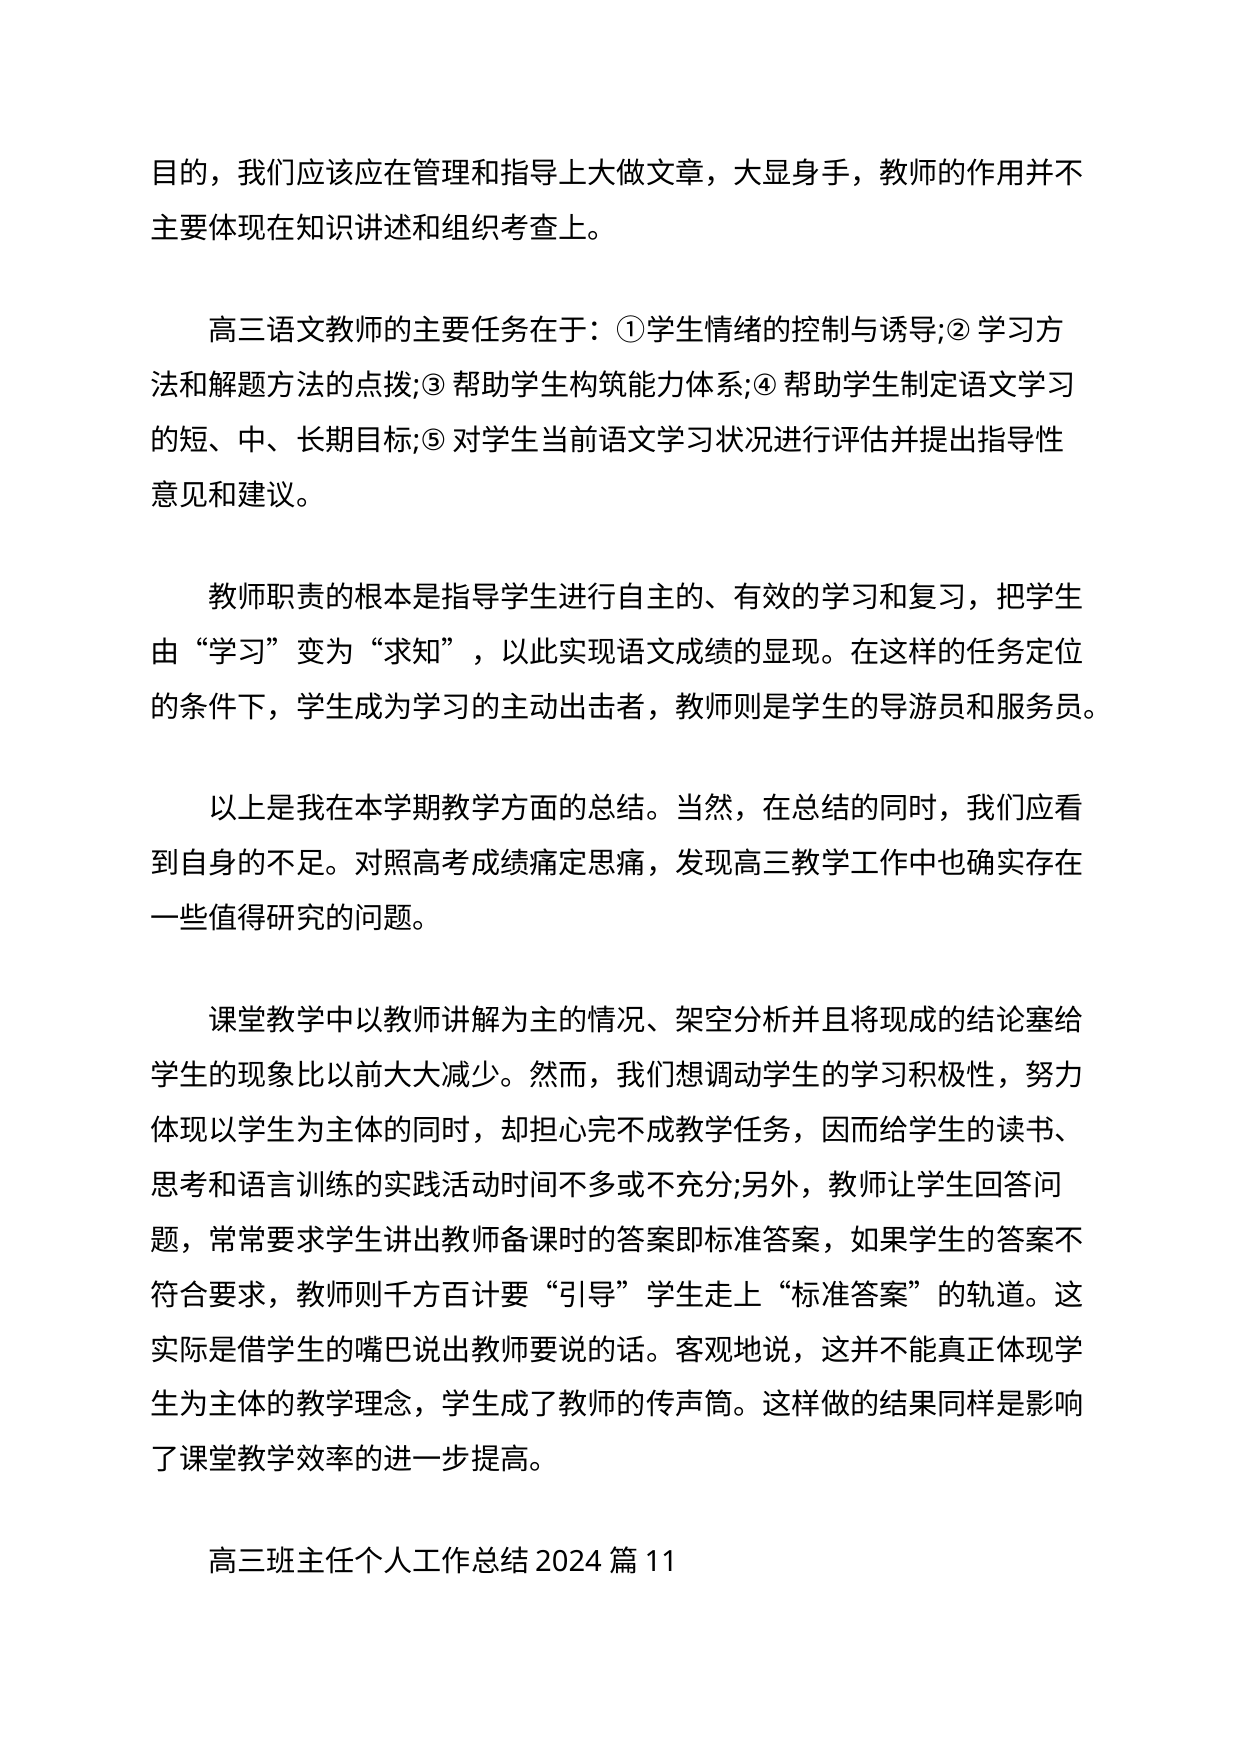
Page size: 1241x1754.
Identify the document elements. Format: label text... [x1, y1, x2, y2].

text 教师职责的根本是指导学生进行自主的、有效的学习和复习，把学生由“学习”变为“求知”，以此实现语文成绩的显现。在这样的任务定位的条件下，学生成为学习的主动出击者，教师则是学生的导游员和服务员。 [150, 573, 1090, 726]
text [150, 150, 1090, 247]
text 高三语文教师的主要任务在于：①学生情绪的控制与诱导;②学习方法和解题方法的点拨;③帮助学生构筑能力体系;④帮助学生制定语文学习的短、中、长期目标;⑤对学生当前语文学习状况进行评估并提出指导性意见和建议。 [150, 307, 1090, 514]
text 课堂教学中以教师讲解为主的情况、架空分析并且将现成的结论塞给学生的现象比以前大大减少。然而，我们想调动学生的学习积极性，努力体现以学生为主体的同时，却担心完不成教学任务，因而给学生的读书、思考和语言训练的实践活动时间不多或不充分;另外，教师让学生回答问题，常常要求学生讲出教师备课时的答案即标准答案，如果学生的答案不符合要求，教师则千方百计要“引导”学生走上“标准答案”的轨道。这实际是借学生的嘴巴说出教师要说的话。客观地说，这并不能真正体现学生为主体的教学理念，学生成了教师的传声筒。这样做的结果同样是影响了课堂教学效率的进一步提高。 [150, 997, 1090, 1478]
text 高三班主任个人工作总结2024 篇11 [150, 1538, 1090, 1580]
text 以上是我在本学期教学方面的总结。当然，在总结的同时，我们应看到自身的不足。对照高考成绩痛定思痛，发现高三教学工作中也确实存在一些值得研究的问题。 [150, 785, 1090, 937]
